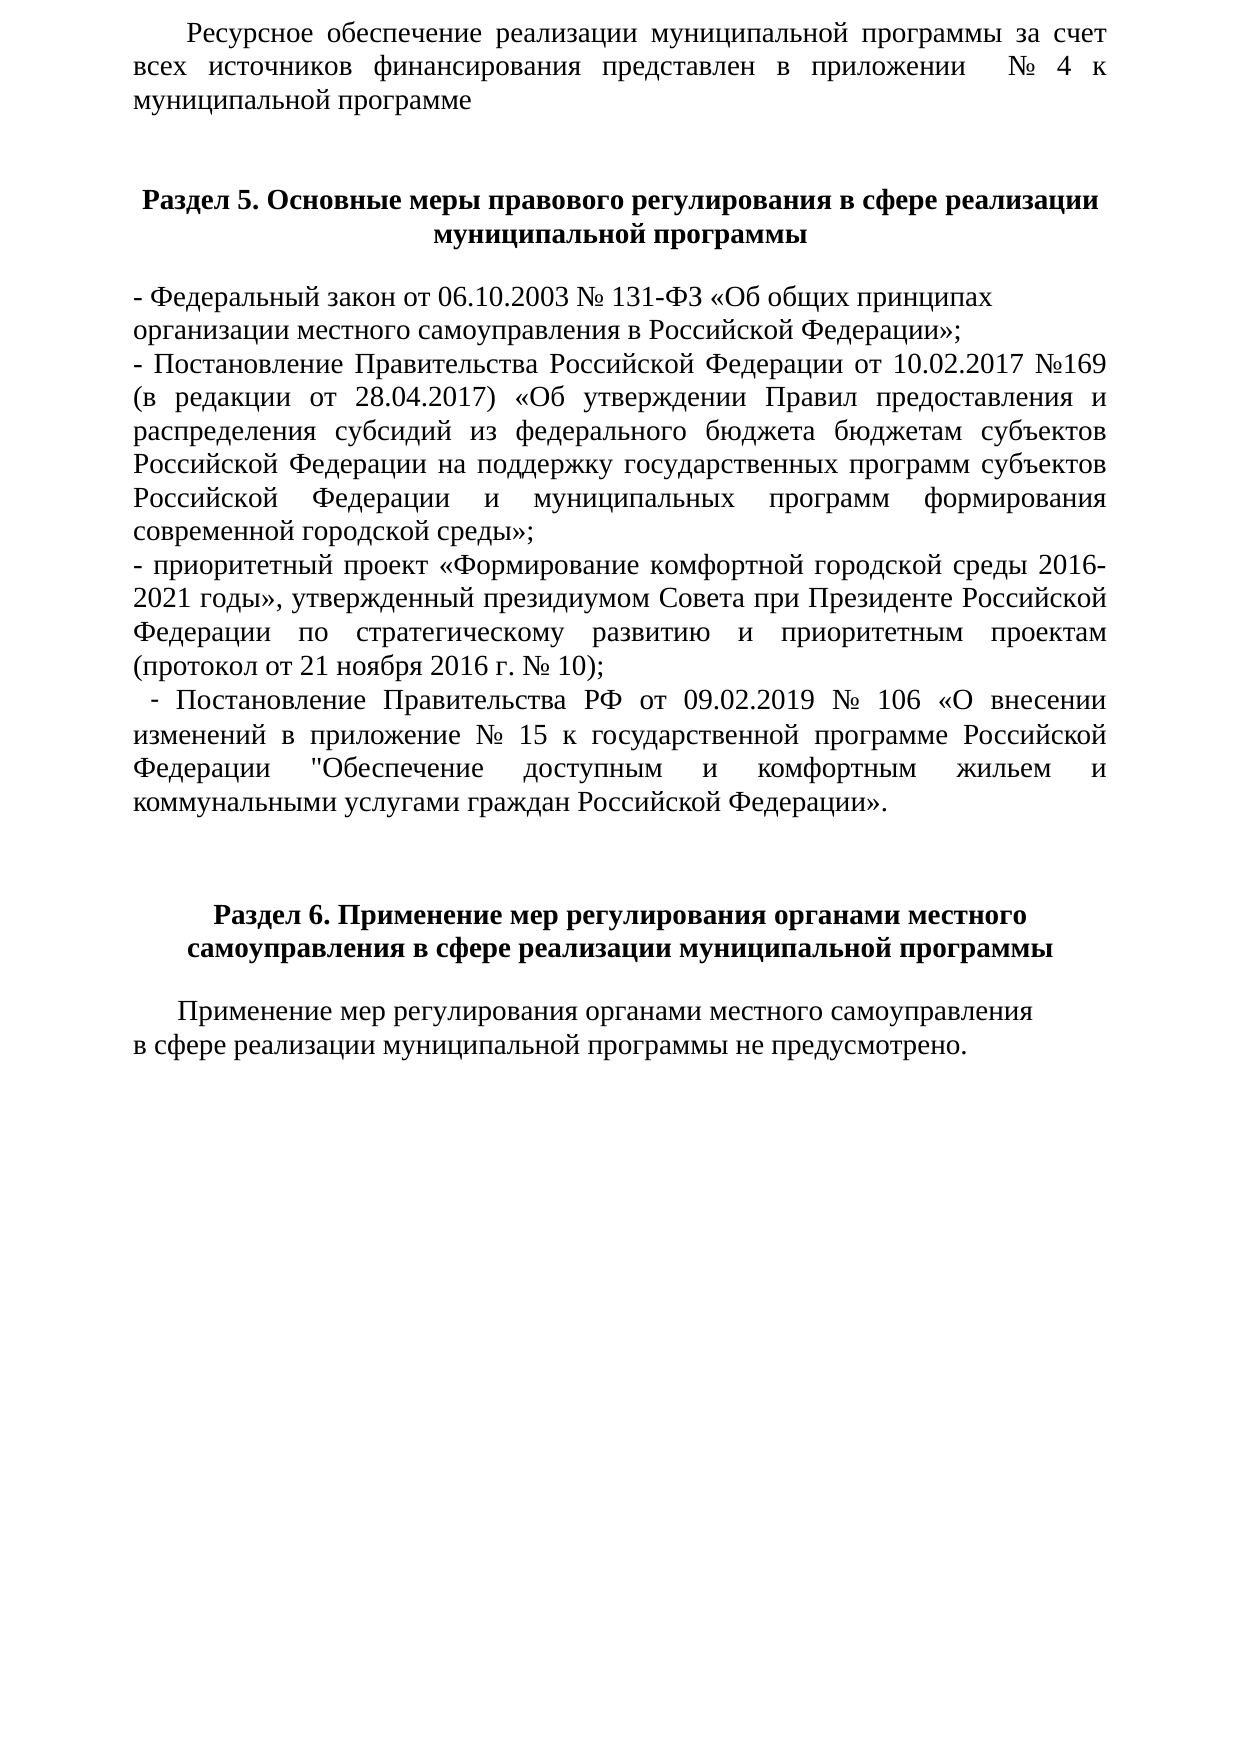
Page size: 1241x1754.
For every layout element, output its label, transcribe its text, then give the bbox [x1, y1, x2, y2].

text Применение мер регулирования органами местного самоуправления в сфере реализации муниципальной программы не предусмотрено. [133, 993, 1034, 1060]
text Ресурсное обеспечение реализации муниципальной программы за счет всех источников финансирования представлен в приложении № 4 к муниципальной программе [133, 15, 1107, 115]
text - Федеральный закон от 06.10.2003 № 131-ФЗ «Об общих принципах организации местного самоуправления в Российской Федерации»; [133, 279, 1107, 346]
text Раздел 6. Применение мер регулирования органами местного самоуправления в сфере реализации муниципальной программы [133, 897, 1107, 964]
text - Постановление Правительства Российской Федерации от 10.02.2017 №169 (в редакции от 28.04.2017) «Об утверждении Правил предоставления и распределения субсидий из федерального бюджета бюджетам субъектов Российской Федерации на поддержку государственных программ субъектов Российской Федерации и муниципальных программ формирования современной городской среды»; [133, 346, 1107, 547]
text Раздел 5. Основные меры правового регулирования в сфере реализации муниципальной программы [133, 182, 1107, 249]
text - Постановление Правительства РФ от 09.02.2019 № 106 «О внесении изменений в приложение № 15 к государственной программе Российской Федерации "Обеспечение доступным и комфортным жильем и коммунальными услугами граждан Российской Федерации». [133, 681, 1107, 817]
text - приоритетный проект «Формирование комфортной городской среды 2016-2021 годы», утвержденный президиумом Совета при Президенте Российской Федерации по стратегическому развитию и приоритетным проектам (протокол от 21 ноября 2016 г. № 10); [133, 547, 1107, 681]
